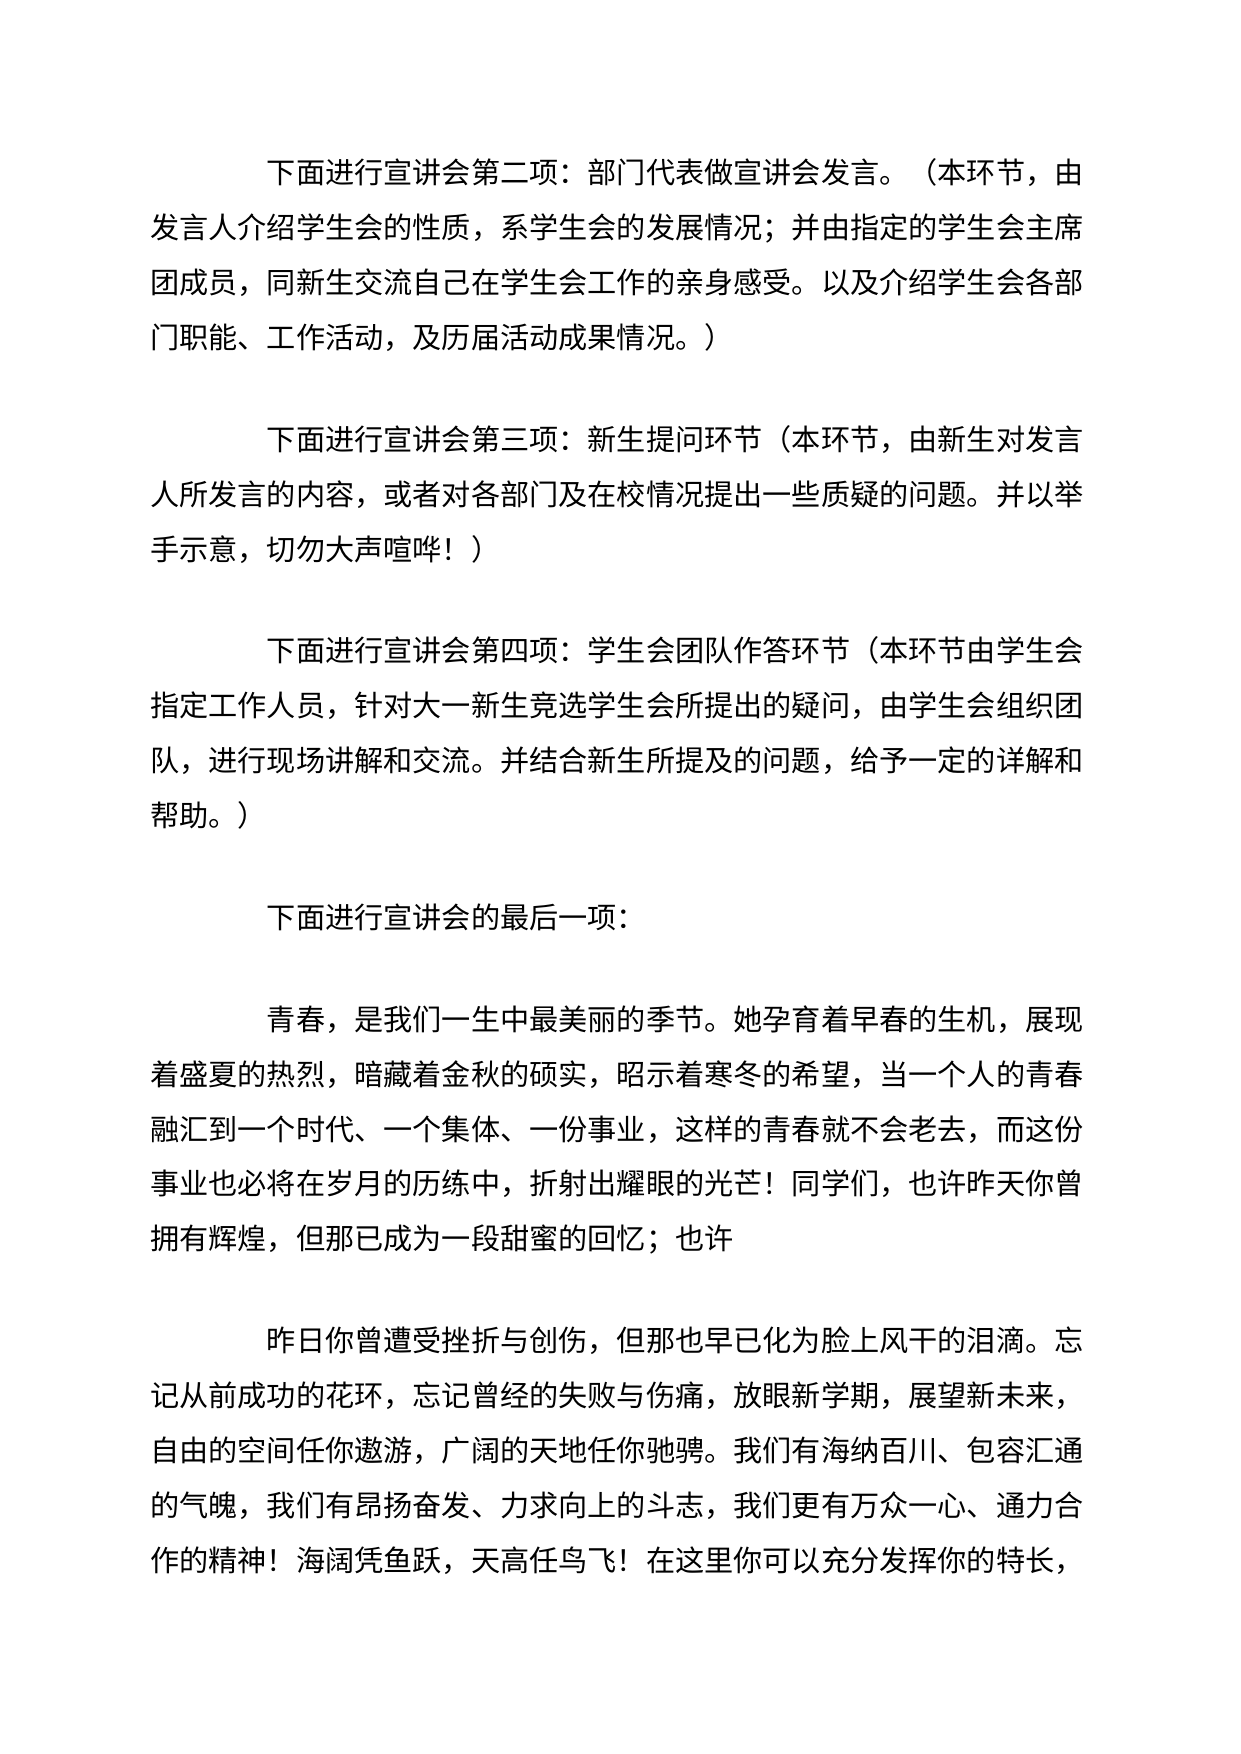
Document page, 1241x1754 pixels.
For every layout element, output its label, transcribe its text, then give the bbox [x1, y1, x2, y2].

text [150, 1318, 1090, 1579]
text 下面进行宣讲会第四项：学生会团队作答环节（本环节由学生会指定工作人员，针对大一新生竞选学生会所提出的疑问，由学生会组织团队，进行现场讲解和交流。并结合新生所提及的问题，给予一定的详解和帮助。） [150, 628, 1090, 835]
text 下面进行宣讲会第二项：部门代表做宣讲会发言。（本环节，由发言人介绍学生会的性质，系学生会的发展情况；并由指定的学生会主席团成员，同新生交流自己在学生会工作的亲身感受。以及介绍学生会各部门职能、工作活动，及历届活动成果情况。） [150, 150, 1090, 357]
text 下面进行宣讲会的最后一项： [150, 894, 1090, 937]
text 青春，是我们一生中最美丽的季节。她孕育着早春的生机，展现着盛夏的热烈，暗藏着金秋的硕实，昭示着寒冬的希望，当一个人的青春融汇到一个时代、一个集体、一份事业，这样的青春就不会老去，而这份事业也必将在岁月的历练中，折射出耀眼的光芒！同学们，也许昨天你曾拥有辉煌，但那已成为一段甜蜜的回忆；也许 [150, 996, 1090, 1258]
text 下面进行宣讲会第三项：新生提问环节（本环节，由新生对发言人所发言的内容，或者对各部门及在校情况提出一些质疑的问题。并以举手示意，切勿大声喧哗！） [150, 416, 1090, 568]
